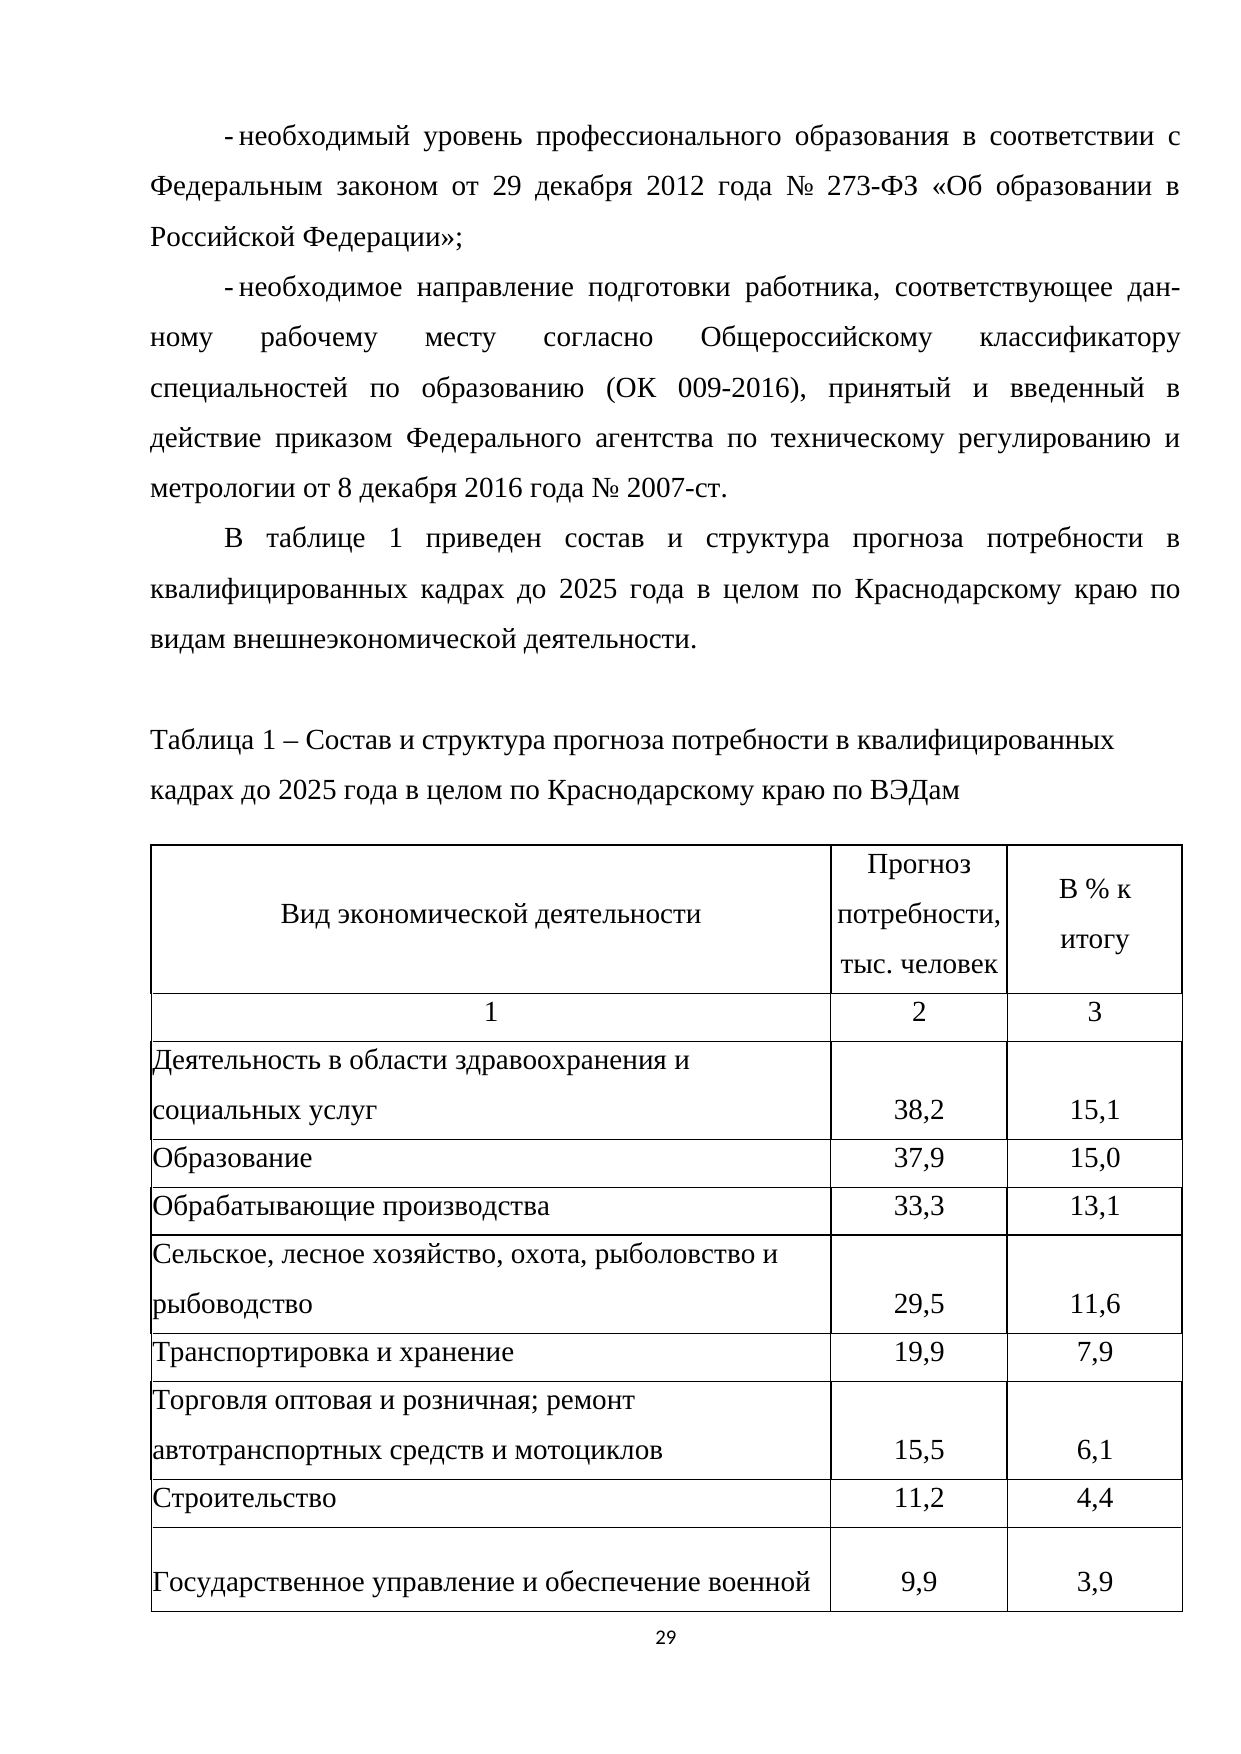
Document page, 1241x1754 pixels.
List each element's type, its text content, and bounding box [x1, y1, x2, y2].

table_cell 37,9 [831, 1140, 1007, 1187]
list необходимое направление подготовки работника, соответствующее дан-ному рабочему месту согласно Общероссийскому классификатору специальностей по образованию (ОК 009-2016), принятый и введенный в действие приказом Федерального агентства по техническому регулированию и метрологии от 8 декабря 2016 года № 2007-ст. [150, 269, 1181, 504]
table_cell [152, 1528, 830, 1611]
table_header Прогноз потребности, тыс. человек [832, 846, 1006, 993]
table_cell 3,9 [1008, 1527, 1182, 1611]
table_cell 6,1 [1008, 1382, 1181, 1479]
table_cell Торговля оптовая и розничная; ремонт автотранспортных средств и мотоциклов [152, 1382, 830, 1479]
table_cell Транспортировка и хранение [152, 1334, 830, 1381]
table_cell 19,9 [831, 1334, 1007, 1381]
table_cell 2 [831, 994, 1007, 1041]
text В таблице 1 приведен состав и структура прогноза потребности в квалифицированных кадрах до 2025 года в целом по Краснодарскому краю по видам внешнеэкономической деятельности. [150, 521, 1181, 655]
table_cell Деятельность в области здравоохранения и социальных услуг [152, 1042, 830, 1139]
table_header Вид экономической деятельности [152, 846, 830, 993]
table_cell Сельское, лесное хозяйство, охота, рыболовство и рыбоводство [152, 1236, 830, 1333]
list необходимый уровень профессионального образования в соответствии с Федеральным законом от 29 декабря 2012 года № 273-ФЗ «Об образовании в Российской Федерации»; [150, 118, 1181, 252]
table_cell 3 [1008, 994, 1182, 1041]
text Таблица 1 – Состав и структура прогноза потребности в квалифицированных кадрах до 2025 года в целом по Краснодарскому краю по ВЭДам [150, 722, 1181, 806]
table_cell 38,2 [832, 1042, 1006, 1139]
table_cell 29,5 [832, 1236, 1006, 1333]
table_cell 11,2 [831, 1480, 1007, 1527]
table_cell 15,0 [1008, 1140, 1182, 1187]
table_cell Строительство [152, 1480, 830, 1527]
table_cell Обрабатывающие производства [152, 1188, 830, 1234]
table_header В % к итогу [1008, 846, 1181, 993]
table_cell 11,6 [1008, 1236, 1181, 1333]
table_cell 15,5 [832, 1382, 1006, 1479]
table_cell 1 [152, 994, 830, 1041]
table_cell 4,4 [1008, 1480, 1182, 1527]
table_cell Образование [152, 1140, 830, 1187]
table_cell 7,9 [1008, 1334, 1182, 1381]
table_cell 33,3 [832, 1188, 1006, 1234]
table_cell 9,9 [831, 1528, 1007, 1611]
table_cell 13,1 [1008, 1188, 1181, 1234]
table_cell 15,1 [1008, 1042, 1181, 1139]
